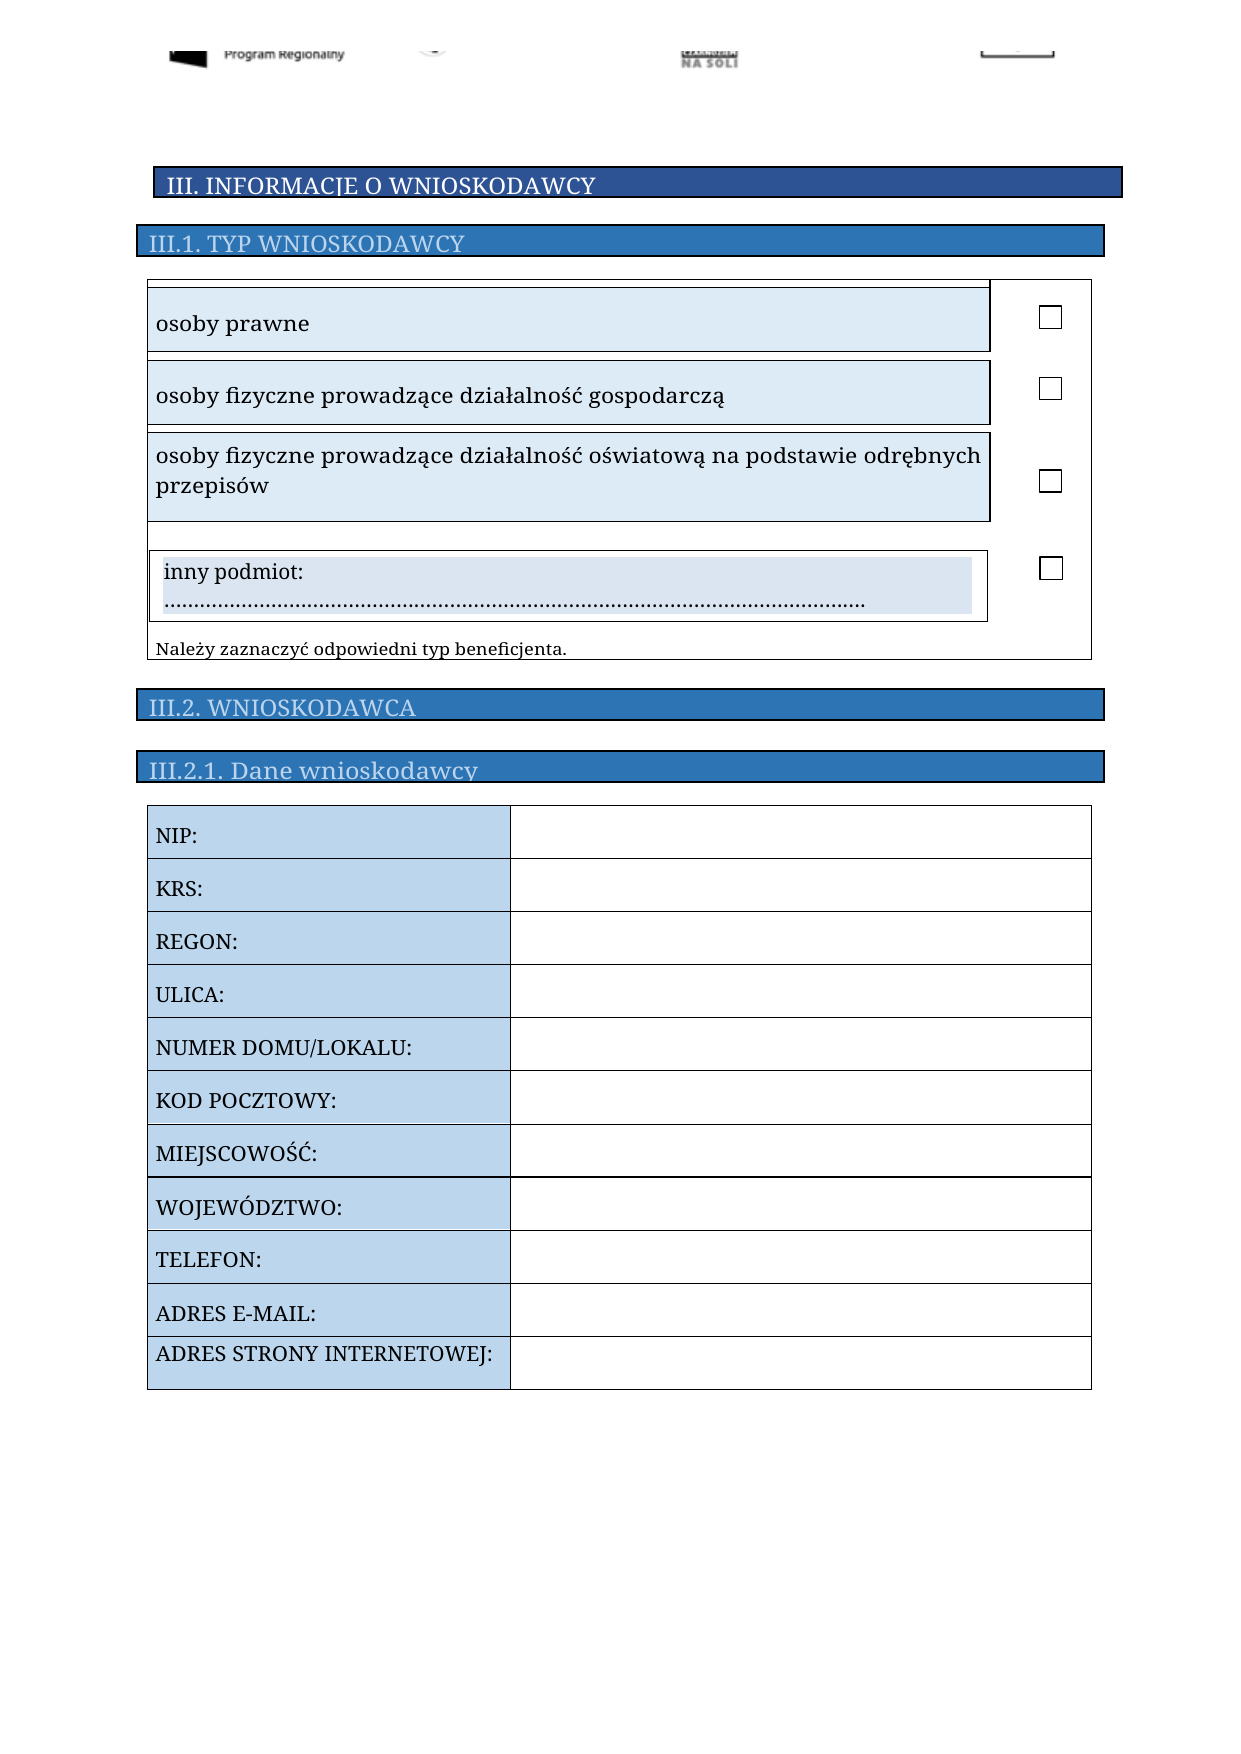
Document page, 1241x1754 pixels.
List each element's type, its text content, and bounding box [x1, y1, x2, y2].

table_cell ADRES E-MAIL: [148, 1284, 510, 1336]
table_cell [148, 424, 1091, 432]
table_cell [511, 965, 1091, 1017]
table_cell [511, 1178, 1091, 1229]
table_cell KOD POCZTOWY: [148, 1071, 510, 1123]
table_cell TELEFON: [148, 1231, 510, 1283]
picture [140, 51, 1100, 104]
table_header NIP: [148, 806, 510, 858]
table_cell ULICA: [148, 965, 510, 1017]
table_cell REGON: [148, 912, 510, 964]
table_cell osoby fizyczne prowadzące działalność gospodarczą [148, 361, 989, 424]
table_cell [511, 1071, 1091, 1123]
table_cell [511, 1284, 1091, 1336]
table_cell [511, 1018, 1091, 1070]
table_cell WOJEWÓDZTWO: [148, 1178, 510, 1229]
table_header [991, 280, 1091, 351]
table_cell [991, 432, 1091, 521]
table_cell [511, 859, 1091, 911]
table_cell ADRES STRONY INTERNETOWEJ: [148, 1337, 510, 1389]
table_header [148, 280, 989, 287]
table_cell [511, 1125, 1091, 1176]
table_cell [511, 1337, 1091, 1389]
table_cell Należy zaznaczyć odpowiedni typ beneficjenta. [148, 521, 1091, 659]
table_cell [511, 912, 1091, 964]
table_cell [148, 351, 1091, 360]
table_cell [991, 360, 1091, 424]
table_cell [511, 1231, 1091, 1283]
table_cell NUMER DOMU/LOKALU: [148, 1018, 510, 1070]
table_header [511, 806, 1091, 858]
table_cell osoby fizyczne prowadzące działalność oświatową na podstawie odrębnych przepisów [148, 433, 989, 521]
table_cell KRS: [148, 859, 510, 911]
table_cell osoby prawne [148, 288, 989, 351]
table_cell MIEJSCOWOŚĆ: [148, 1125, 510, 1176]
